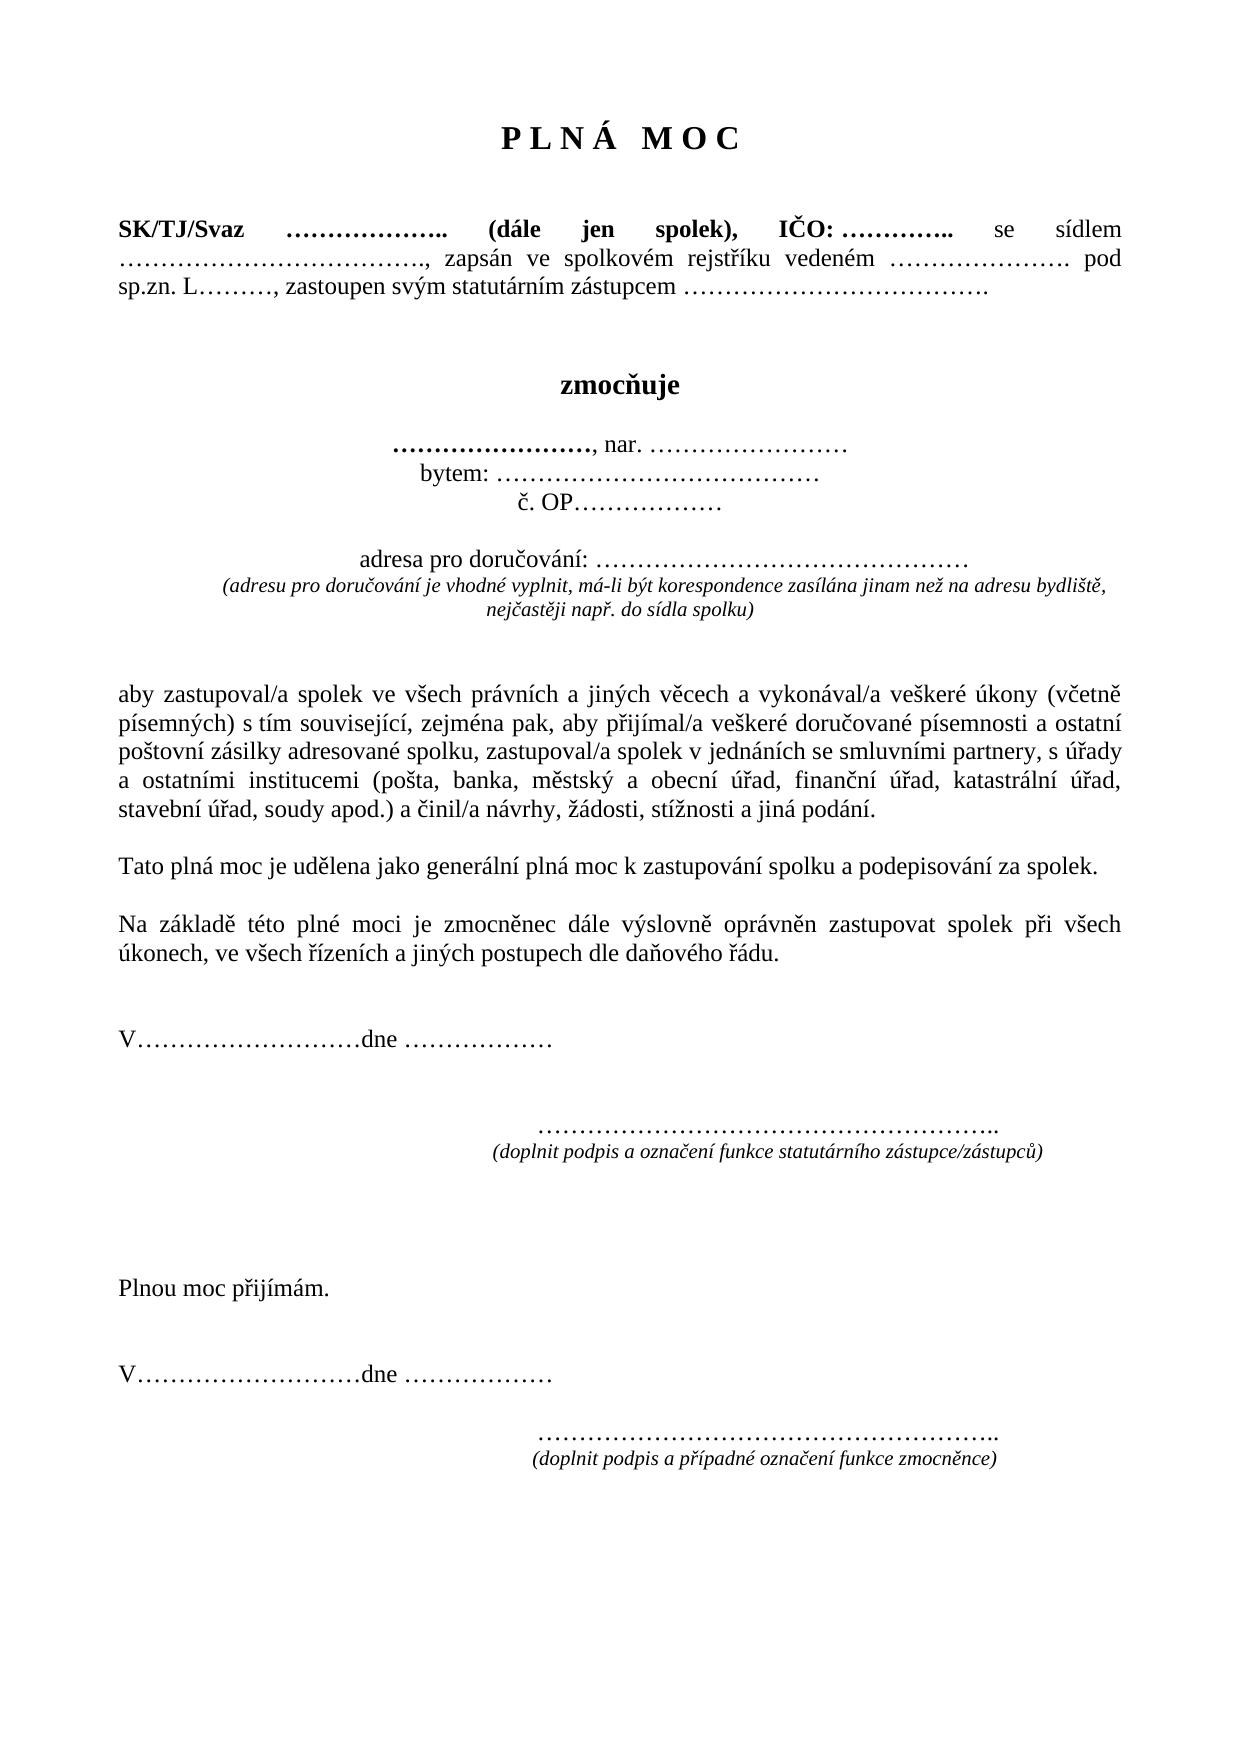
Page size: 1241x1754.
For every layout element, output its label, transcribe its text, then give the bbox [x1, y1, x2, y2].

text Plnou moc přijímám. [118, 1273, 1122, 1302]
text (adresu pro doručování je vhodné vyplnit, má-li být korespondence zasílána jinam než na adresu bydliště, nejčastěji např. do sídla spolku) [118, 573, 1122, 621]
text SK/TJ/Svaz ……………….. (dále jen spolek), IČO: ………….. se sídlem ………………………………., zapsán ve spolkovém rejstříku vedeném …………………. pod sp.zn. L………, zastoupen svým statutárním zástupcem ………………………………. [118, 214, 1122, 300]
text č. OP……………… [118, 487, 1122, 516]
text aby zastupoval/a spolek ve všech právních a jiných věcech a vykonával/a veškeré úkony (včetně písemných) s tím související, zejména pak, aby přijímal/a veškeré doručované písemnosti a ostatní poštovní zásilky adresované spolku, zastupoval/a spolek v jednáních se smluvními partnery, s úřady a ostatními institucemi (pošta, banka, městský a obecní úřad, finanční úřad, katastrální úřad, stavební úřad, soudy apod.) a činil/a návrhy, žádosti, stížnosti a jiná podání. [118, 679, 1122, 823]
text (doplnit podpis a označení funkce statutárního zástupce/zástupců) [118, 1139, 1122, 1163]
text ……………………………………………….. [118, 1110, 1122, 1139]
text bytem: ………………………………… [118, 458, 1122, 487]
text P L N Á M O C [118, 118, 1122, 156]
text V………………………dne ……………… [118, 1024, 1122, 1053]
text zmocňuje [118, 367, 1122, 401]
text Na základě této plné moci je zmocněnec dále výslovně oprávněn zastupovat spolek při všech úkonech, ve všech řízeních a jiných postupech dle daňového řádu. [118, 909, 1122, 966]
text (doplnit podpis a případné označení funkce zmocněnce) [118, 1446, 1122, 1470]
text V………………………dne ……………… [118, 1359, 1122, 1388]
text Tato plná moc je udělena jako generální plná moc k zastupování spolku a podepisování za spolek. [118, 851, 1122, 880]
text adresa pro doručování: ……………………………………… [118, 544, 1122, 573]
text ……………………………………………….. [118, 1417, 1122, 1446]
text ……………………, nar. …………………… [118, 429, 1122, 458]
